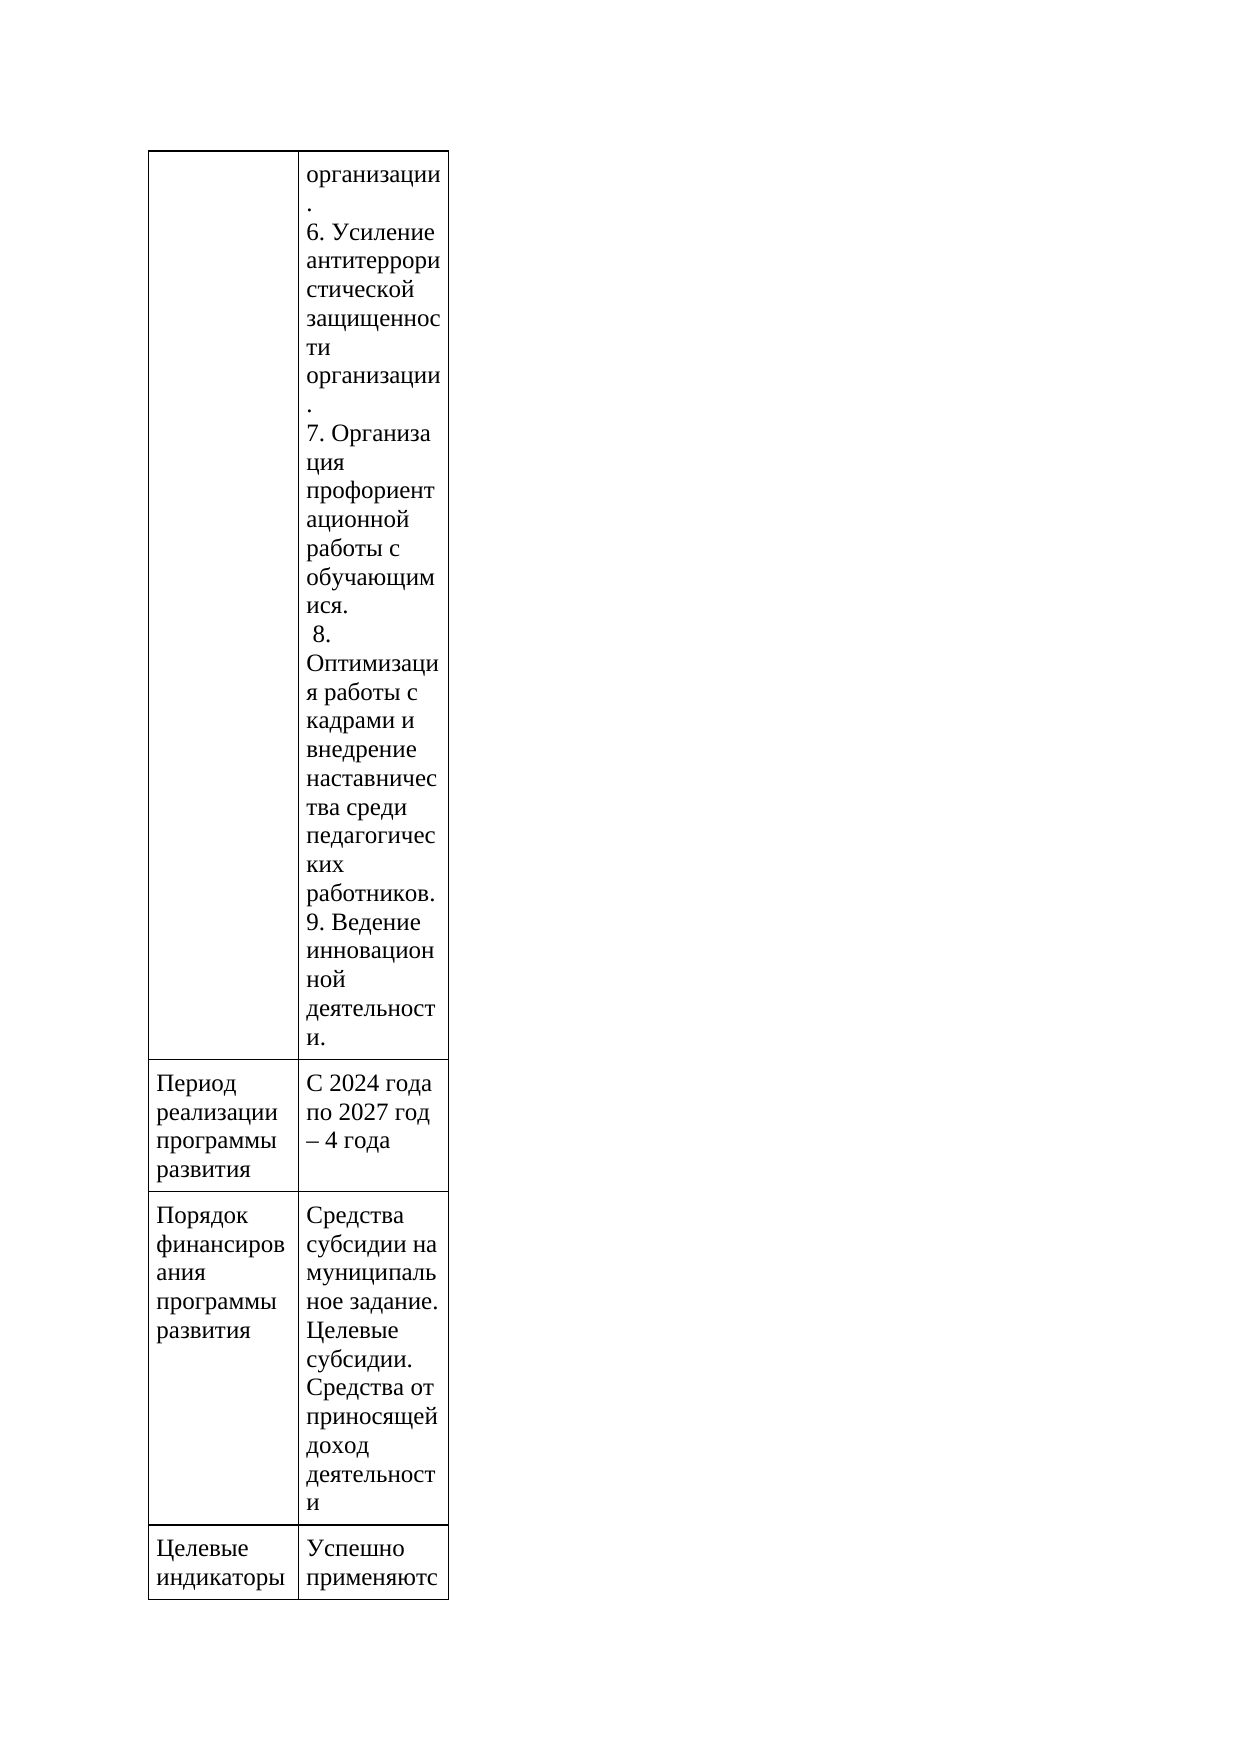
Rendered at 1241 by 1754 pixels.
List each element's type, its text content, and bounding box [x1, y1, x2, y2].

table_cell Порядок финансирования программы развития [149, 1192, 298, 1524]
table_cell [149, 1526, 298, 1599]
table_cell Средства субсидии на муниципальное задание. Целевые субсидии. Средства от приносящей доход деятельности [299, 1192, 448, 1524]
table_cell С 2024 года по 2027 год – 4 года [299, 1060, 448, 1191]
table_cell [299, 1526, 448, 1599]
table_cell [299, 152, 448, 1058]
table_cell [149, 152, 298, 1058]
table_cell Период реализации программы развития [149, 1060, 298, 1191]
